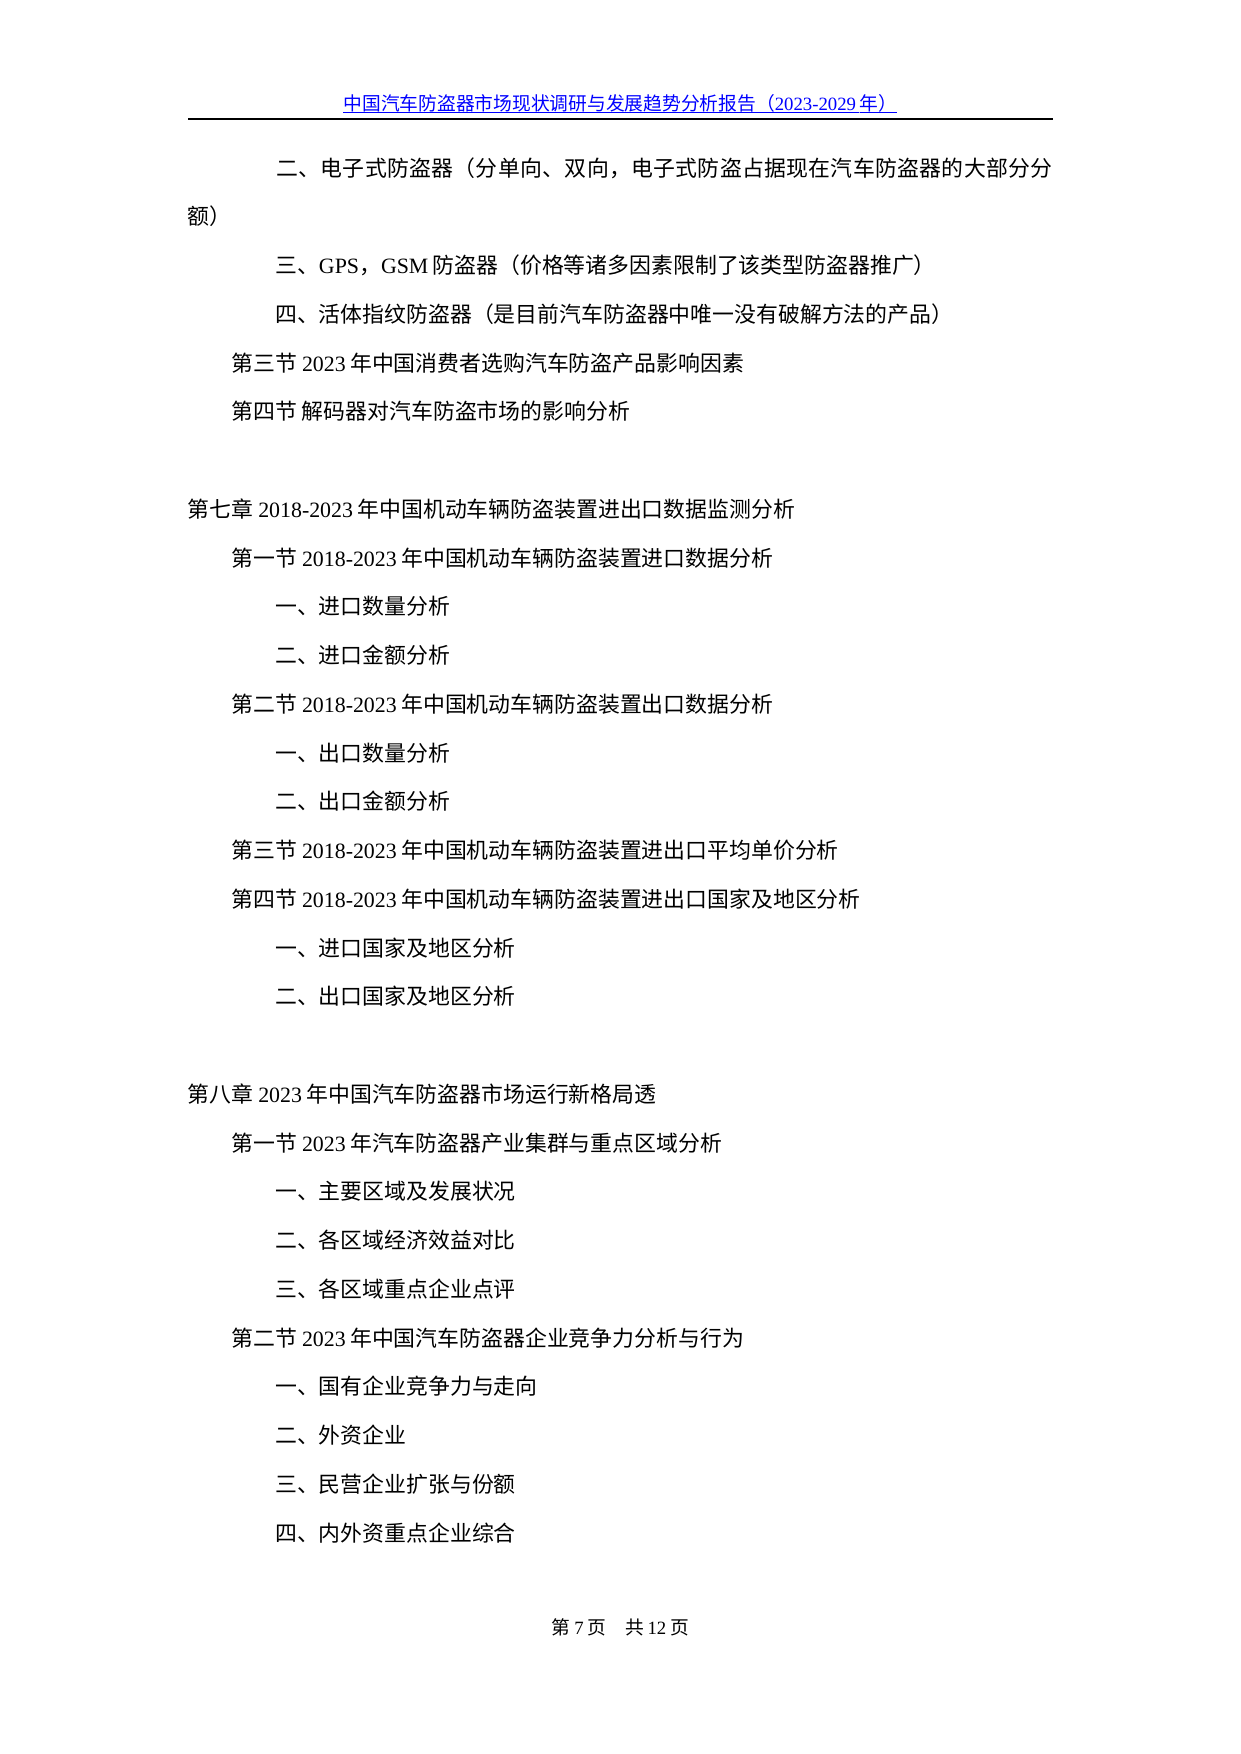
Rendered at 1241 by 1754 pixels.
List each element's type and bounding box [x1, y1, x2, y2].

text [187, 150, 1053, 1548]
